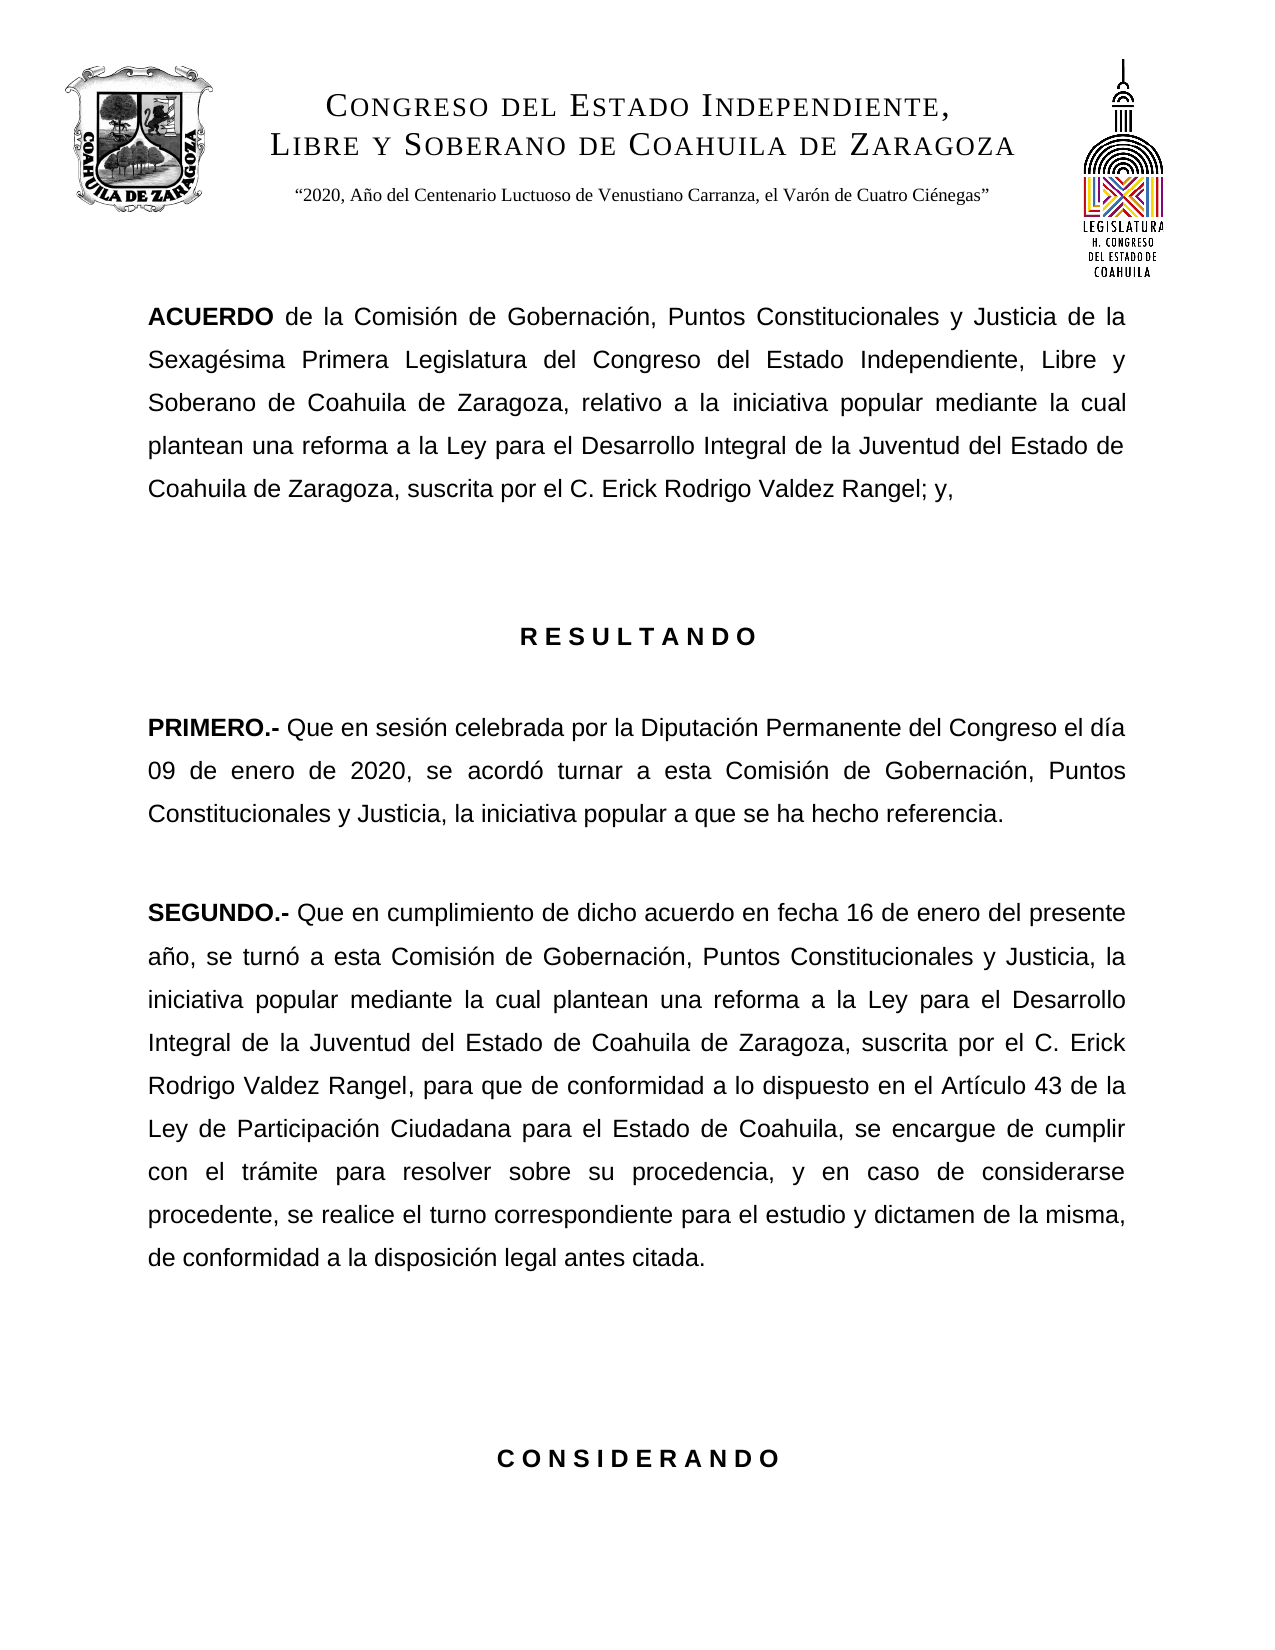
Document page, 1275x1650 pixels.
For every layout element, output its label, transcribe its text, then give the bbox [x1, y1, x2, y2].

text SEGUNDO.- Que en cumplimiento de dicho acuerdo en fecha 16 de enero del presente año, se turnó a esta Comisión de Gobernación, Puntos Constitucionales y Justicia, la iniciativa popular mediante la cual plantean una reforma a la Ley para el Desarrollo Integral de la Juventud del Estado de Coahuila de Zaragoza, suscrita por el C. Erick Rodrigo Valdez Rangel, para que de conformidad a lo dispuesto en el Artículo 43 de la Ley de Participación Ciudadana para el Estado de Coahuila, se encargue de cumplir con el trámite para resolver sobre su procedencia, y en caso de considerarse procedente, se realice el turno correspondiente para el estudio y dictamen de la misma, de conformidad a la disposición legal antes citada. [148, 898, 1127, 1272]
picture [64, 66, 213, 212]
text R E S U L T A N D O [148, 622, 1127, 651]
text ACUERDO de la Comisión de Gobernación, Puntos Constitucionales y Justicia de la Sexagésima Primera Legislatura del Congreso del Estado Independiente, Libre y Soberano de Coahuila de Zaragoza, relativo a la iniciativa popular mediante la cual plantean una reforma a la Ley para el Desarrollo Integral de la Juventud del Estado de Coahuila de Zaragoza, suscrita por el C. Erick Rodrigo Valdez Rangel; y, [148, 301, 1127, 503]
text PRIMERO.- Que en sesión celebrada por la Diputación Permanente del Congreso el día 09 de enero de 2020, se acordó turnar a esta Comisión de Gobernación, Puntos Constitucionales y Justicia, la iniciativa popular a que se ha hecho referencia. [148, 713, 1127, 828]
text C O N S I D E R A N D O [148, 1444, 1127, 1473]
picture [1083, 59, 1164, 277]
